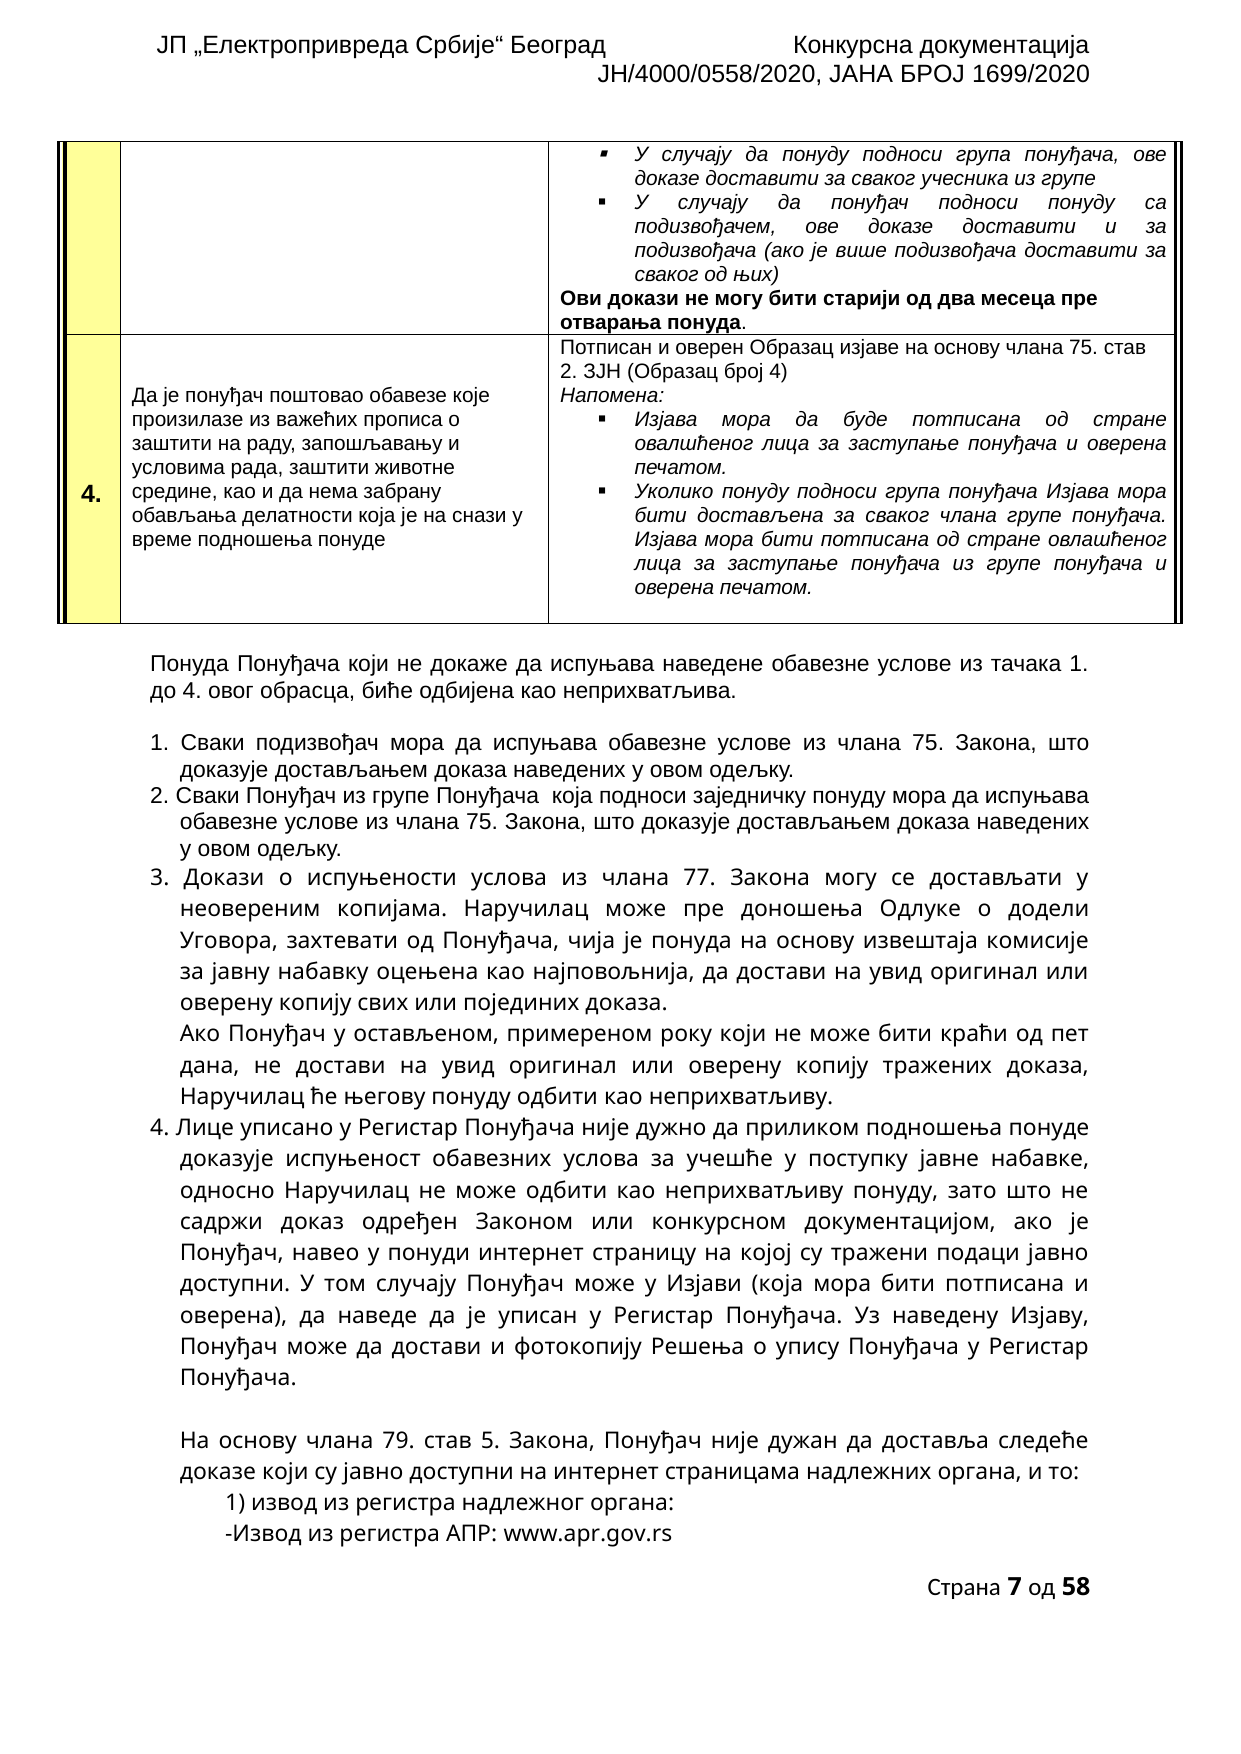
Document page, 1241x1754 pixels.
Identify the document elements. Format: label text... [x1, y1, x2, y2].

text 1) извод из регистра надлежног органа: [150, 1486, 1090, 1517]
text 2. Сваки Понуђач из групе Понуђача која подноси заједничку понуду мора да испуњава обавезне услове из члана 75. Закона, што доказује достављањем доказа наведених у овом одељку. [150, 782, 1090, 861]
text 1. Сваки подизвођач мора да испуњава обавезне услове из члана 75. Закона, што доказује достављањем доказа наведених у овом одељку. [150, 729, 1090, 782]
text Понуда Понуђача који не докаже да испуњава наведене обавезне услове из тачака 1. до 4. овог обрасца, биће одбијена као неприхватљива. [150, 650, 1090, 703]
text 4. Лице уписано у Регистар Понуђача није дужно да приликом подношења понуде доказује испуњеност обавезних услова за учешће у поступку јавне набавке, односно Наручилац не може одбити као неприхватљиву понуду, зато што не садржи доказ одређен Законом или конкурсном документацијом, ако је Понуђач, навео у понуди интернет страницу на којој су тражени подаци јавно доступни. У том случају Понуђач може у Изјави (која мора бити потписана и оверена), да наведе да је уписан у Регистар Понуђача. Уз наведену Изјаву, Понуђач може да достави и фотокопију Решења о упису Понуђача у Регистар Понуђача. [150, 1111, 1090, 1392]
table_cell 3. [67, 142, 120, 334]
text Ако Понуђач у остављеном, примереном року који не може бити краћи од пет дана, не достави на увид оригинал или оверену копију тражених доказа, Наручилац ће његову понуду одбити као неприхватљиву. [179, 1017, 1090, 1111]
table_cell Да је понуђач поштовао обавезе које произилазе из важећих прописа о заштити на раду, запошљавању и условима рада, заштити животне средине, као и да нема забрану обављања делатности која је на снази у време подношења понуде [121, 335, 548, 623]
text -Извод из регистра АПР: www.apr.gov.rs [150, 1517, 1090, 1548]
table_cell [121, 142, 548, 334]
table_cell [549, 142, 1174, 334]
table_cell Потписан и оверен Образац изјаве на основу члана 75. став 2. ЗЈН (Образац број 4) Напомена: Изјава мора да буде потписана од стране овалшћеног лица за заступање понуђача и оверена печатом. Уколико понуду подноси група понуђача Изјава мора бити достављена за сваког члана групе понуђача. Изјава мора бити потписана од стране овлашћеног лица за заступање понуђача из групе понуђача и оверена печатом. [549, 335, 1174, 623]
table_cell 4. [67, 335, 120, 623]
text На основу члана 79. став 5. Закона, Понуђач није дужан да доставља следеће доказе који су јавно доступни на интернет страницама надлежних органа, и то: [179, 1423, 1090, 1486]
text 3. Докази о испуњености услова из члана 77. Закона могу се достављати у неовереним копијама. Наручилац може пре доношења Одлуке о додели Уговора, захтевати од Понуђача, чија је понуда на основу извештаја комисије за јавну набавку оцењена као најповољнија, да достави на увид оригинал или оверену копију свих или појединих доказа. [150, 861, 1090, 1017]
